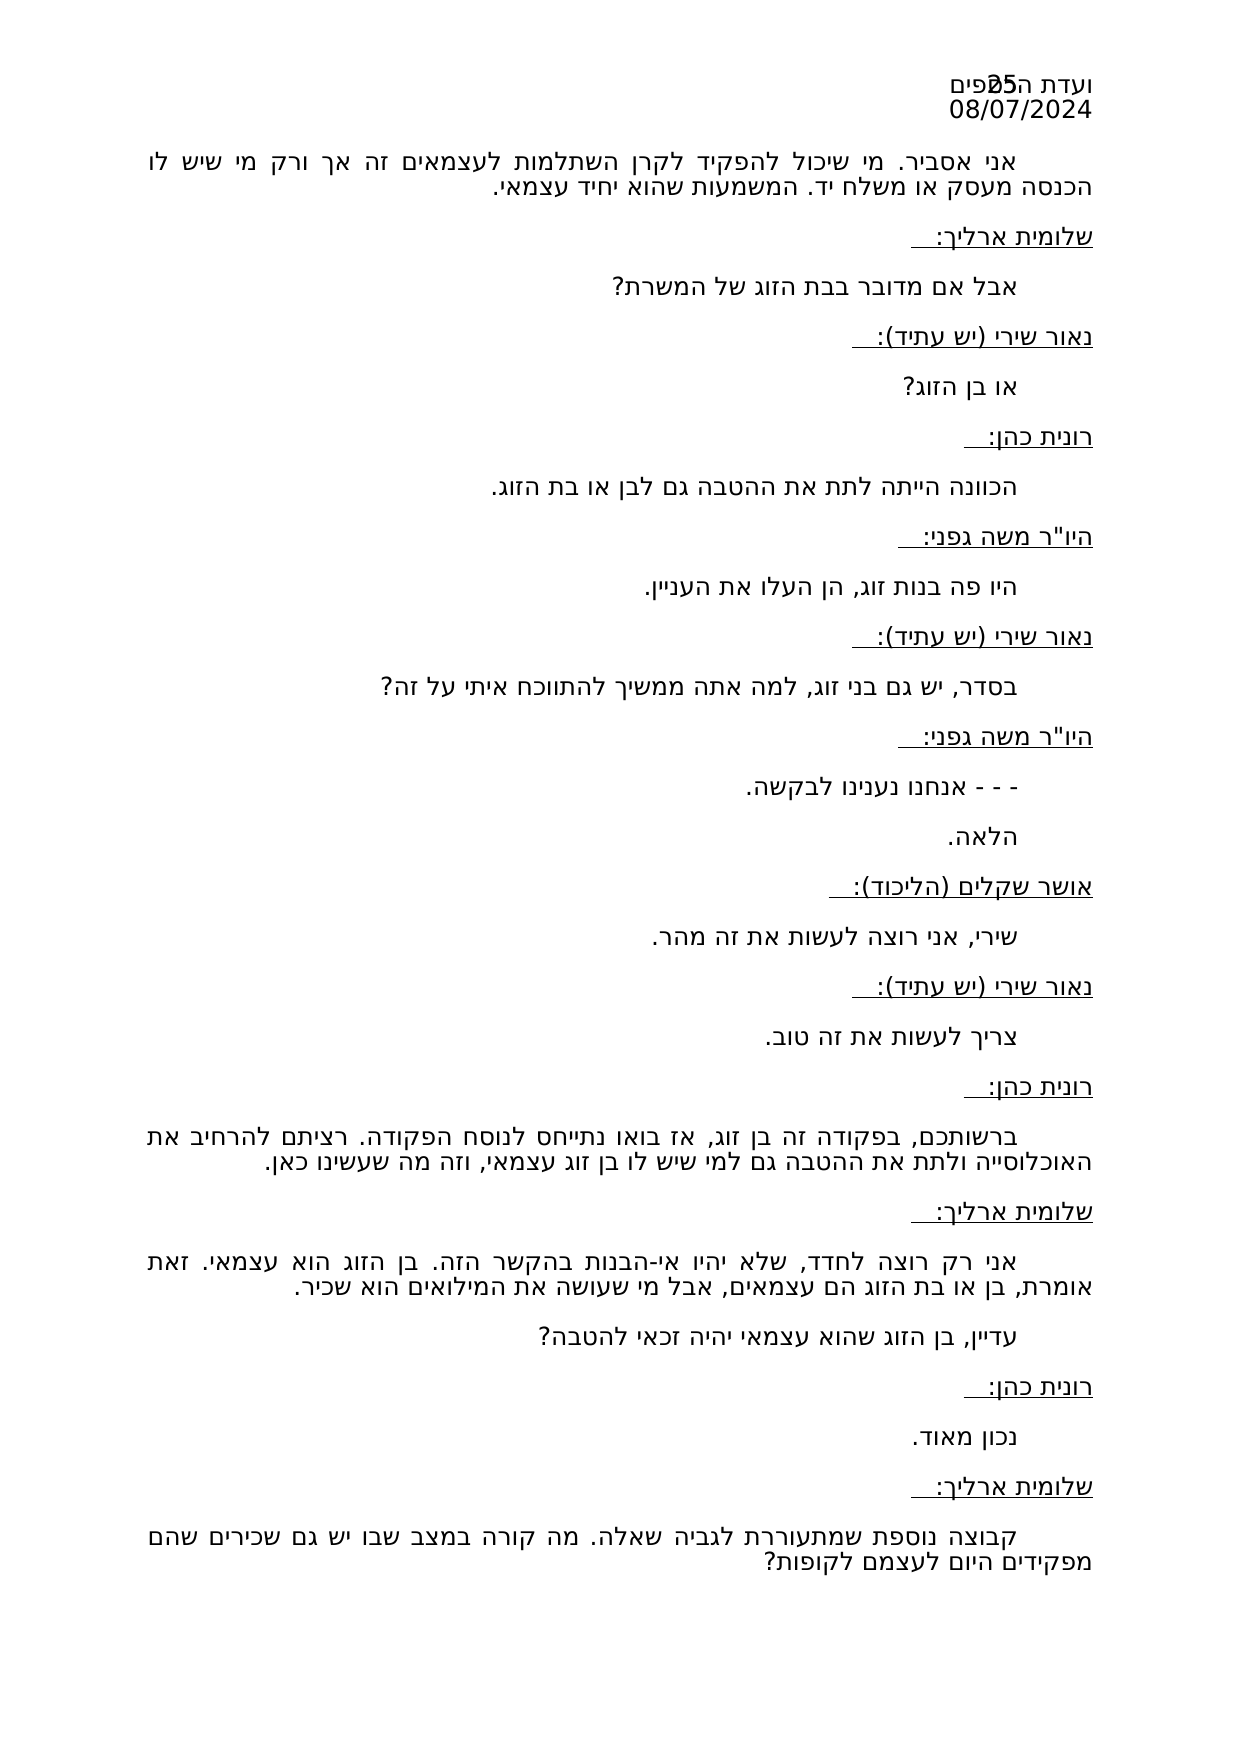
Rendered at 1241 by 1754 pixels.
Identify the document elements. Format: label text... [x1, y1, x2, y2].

text << דובר >> נאור שירי (יש עתיד): << דובר >> [147, 625, 1093, 650]
text << אורח >> רונית כהן: << אורח >> [147, 425, 1093, 450]
text - - - אנחנו נענינו לבקשה. [147, 775, 1093, 800]
text אני רק רוצה לחדד, שלא יהיו אי-הבנות בהקשר הזה. בן הזוג הוא עצמאי. זאת אומרת, בן או בת הזוג הם עצמאים, אבל מי שעושה את המילואים הוא שכיר. [147, 1250, 1093, 1300]
text הלאה. [147, 825, 1093, 850]
text אבל אם מדובר בבת הזוג של המשרת? [147, 275, 1093, 300]
text צריך לעשות את זה טוב. [147, 1025, 1093, 1050]
text קבוצה נוספת שמתעוררת לגביה שאלה. מה קורה במצב שבו יש גם שכירים שהם מפקידים היום לעצמם לקופות? [147, 1525, 1093, 1575]
text << דובר >> שלומית ארליך: << דובר >> [147, 1200, 1093, 1225]
text << דובר >> שלומית ארליך: << דובר >> [147, 1475, 1093, 1500]
text << יור >> היו"ר משה גפני: << יור >> [147, 725, 1093, 750]
text << אורח >> רונית כהן: << אורח >> [147, 1075, 1093, 1100]
text << יור >> היו"ר משה גפני: << יור >> [147, 525, 1093, 550]
text נכון מאוד. [147, 1425, 1093, 1450]
text << דובר >> נאור שירי (יש עתיד): << דובר >> [147, 975, 1093, 1000]
text << אורח >> רונית כהן: << אורח >> [147, 1375, 1093, 1400]
text היו פה בנות זוג, הן העלו את העניין. [147, 575, 1093, 600]
text ברשותכם, בפקודה זה בן זוג, אז בואו נתייחס לנוסח הפקודה. רציתם להרחיב את האוכלוסייה ולתת את ההטבה גם למי שיש לו בן זוג עצמאי, וזה מה שעשינו כאן. [147, 1125, 1093, 1175]
text או בן הזוג? [147, 375, 1093, 400]
text שירי, אני רוצה לעשות את זה מהר. [147, 925, 1093, 950]
text עדיין, בן הזוג שהוא עצמאי יהיה זכאי להטבה? [147, 1325, 1093, 1350]
text << דובר >> אושר שקלים (הליכוד): << דובר >> [147, 875, 1093, 900]
text אני אסביר. מי שיכול להפקיד לקרן השתלמות לעצמאים זה אך ורק מי שיש לו הכנסה מעסק או משלח יד. המשמעות שהוא יחיד עצמאי. [147, 150, 1093, 200]
text בסדר, יש גם בני זוג, למה אתה ממשיך להתווכח איתי על זה? [147, 675, 1093, 700]
text << דובר >> נאור שירי (יש עתיד): << דובר >> [147, 325, 1093, 350]
text << דובר >> שלומית ארליך: << דובר >> [147, 225, 1093, 250]
text הכוונה הייתה לתת את ההטבה גם לבן או בת הזוג. [147, 475, 1093, 500]
